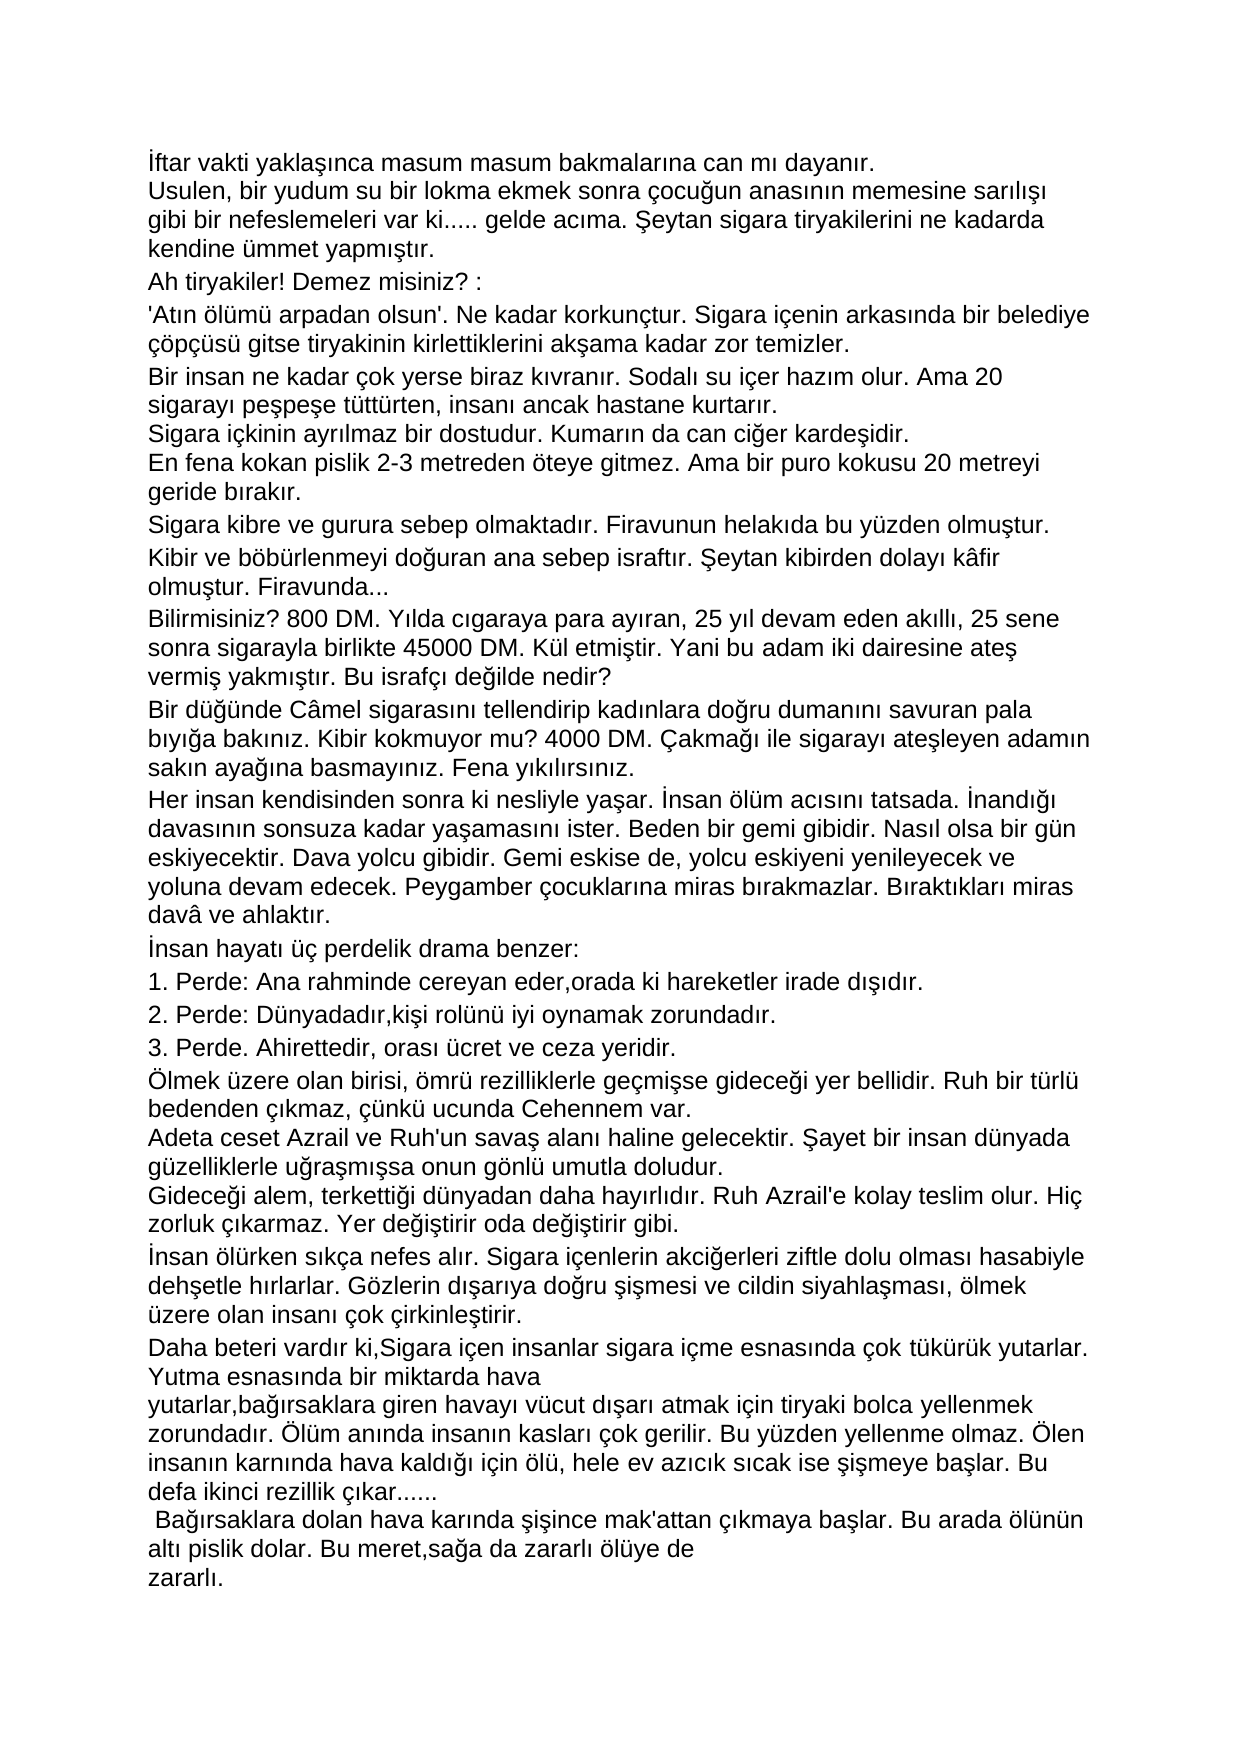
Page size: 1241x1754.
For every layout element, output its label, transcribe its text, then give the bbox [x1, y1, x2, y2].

text Ah tiryakiler! Demez misiniz? : [148, 267, 1093, 296]
text Ölmek üzere olan birisi, ömrü rezilliklerle geçmişse gideceği yer bellidir. Ruh bir türlü bedenden çıkmaz, çünkü ucunda Cehennem var. Adeta ceset Azrail ve Ruh'un savaş alanı haline gelecektir. Şayet bir insan dünyada güzelliklerle uğraşmışsa onun gönlü umutla doludur. Gideceği alem, terkettiği dünyadan daha hayırlıdır. Ruh Azrail'e kolay teslim olur. Hiç zorluk çıkarmaz. Yer değiştirir oda değiştirir gibi. [148, 1066, 1093, 1238]
text Sigara kibre ve gurura sebep olmaktadır. Firavunun helakıda bu yüzden olmuştur. [148, 510, 1093, 538]
text İnsan hayatı üç perdelik drama benzer: [148, 933, 1093, 962]
text Daha beteri vardır ki,Sigara içen insanlar sigara içme esnasında çok tükürük yutarlar. Yutma esnasında bir miktarda hava yutarlar,bağırsaklara giren havayı vücut dışarı atmak için tiryaki bolca yellenmek zorundadır. Ölüm anında insanın kasları çok gerilir. Bu yüzden yellenme olmaz. Ölen insanın karnında hava kaldığı için ölü, hele ev azıcık sıcak ise şişmeye başlar. Bu defa ikinci rezillik çıkar...... Bağırsaklara dolan hava karında şişince mak'attan çıkmaya başlar. Bu arada ölünün altı pislik dolar. Bu meret,sağa da zararlı ölüye de zararlı. [148, 1333, 1093, 1592]
text Bir düğünde Câmel sigarasını tellendirip kadınlara doğru dumanını savuran pala bıyığa bakınız. Kibir kokmuyor mu? 4000 DM. Çakmağı ile sigarayı ateşleyen adamın sakın ayağına basmayınız. Fena yıkılırsınız. [148, 695, 1093, 781]
text Kibir ve böbürlenmeyi doğuran ana sebep israftır. Şeytan kibirden dolayı kâfir olmuştur. Firavunda... [148, 543, 1093, 600]
text 1. Perde: Ana rahminde cereyan eder,orada ki hareketler irade dışıdır. [148, 967, 1093, 995]
text İftar vakti yaklaşınca masum masum bakmalarına can mı dayanır. Usulen, bir yudum su bir lokma ekmek sonra çocuğun anasının memesine sarılışı gibi bir nefeslemeleri var ki..... gelde acıma. Şeytan sigara tiryakilerini ne kadarda kendine ümmet yapmıştır. [148, 148, 1093, 263]
text 3. Perde. Ahirettedir, orası ücret ve ceza yeridir. [148, 1033, 1093, 1061]
text Her insan kendisinden sonra ki nesliyle yaşar. İnsan ölüm acısını tatsada. İnandığı davasının sonsuza kadar yaşamasını ister. Beden bir gemi gibidir. Nasıl olsa bir gün eskiyecektir. Dava yolcu gibidir. Gemi eskise de, yolcu eskiyeni yenileyecek ve yoluna devam edecek. Peygamber çocuklarına miras bırakmazlar. Bıraktıkları miras davâ ve ahlaktır. [148, 786, 1093, 929]
text İnsan ölürken sıkça nefes alır. Sigara içenlerin akciğerleri ziftle dolu olması hasabiyle dehşetle hırlarlar. Gözlerin dışarıya doğru şişmesi ve cildin siyahlaşması, ölmek üzere olan insanı çok çirkinleştirir. [148, 1242, 1093, 1329]
text 'Atın ölümü arpadan olsun'. Ne kadar korkunçtur. Sigara içenin arkasında bir belediye çöpçüsü gitse tiryakinin kirlettiklerini akşama kadar zor temizler. [148, 300, 1093, 357]
text Bir insan ne kadar çok yerse biraz kıvranır. Sodalı su içer hazım olur. Ama 20 sigarayı peşpeşe tüttürten, insanı ancak hastane kurtarır. Sigara içkinin ayrılmaz bir dostudur. Kumarın da can ciğer kardeşidir. En fena kokan pislik 2-3 metreden öteye gitmez. Ama bir puro kokusu 20 metreyi geride bırakır. [148, 362, 1093, 505]
text Bilirmisiniz? 800 DM. Yılda cıgaraya para ayıran, 25 yıl devam eden akıllı, 25 sene sonra sigarayla birlikte 45000 DM. Kül etmiştir. Yani bu adam iki dairesine ateş vermiş yakmıştır. Bu israfçı değilde nedir? [148, 604, 1093, 691]
text 2. Perde: Dünyadadır,kişi rolünü iyi oynamak zorundadır. [148, 999, 1093, 1028]
